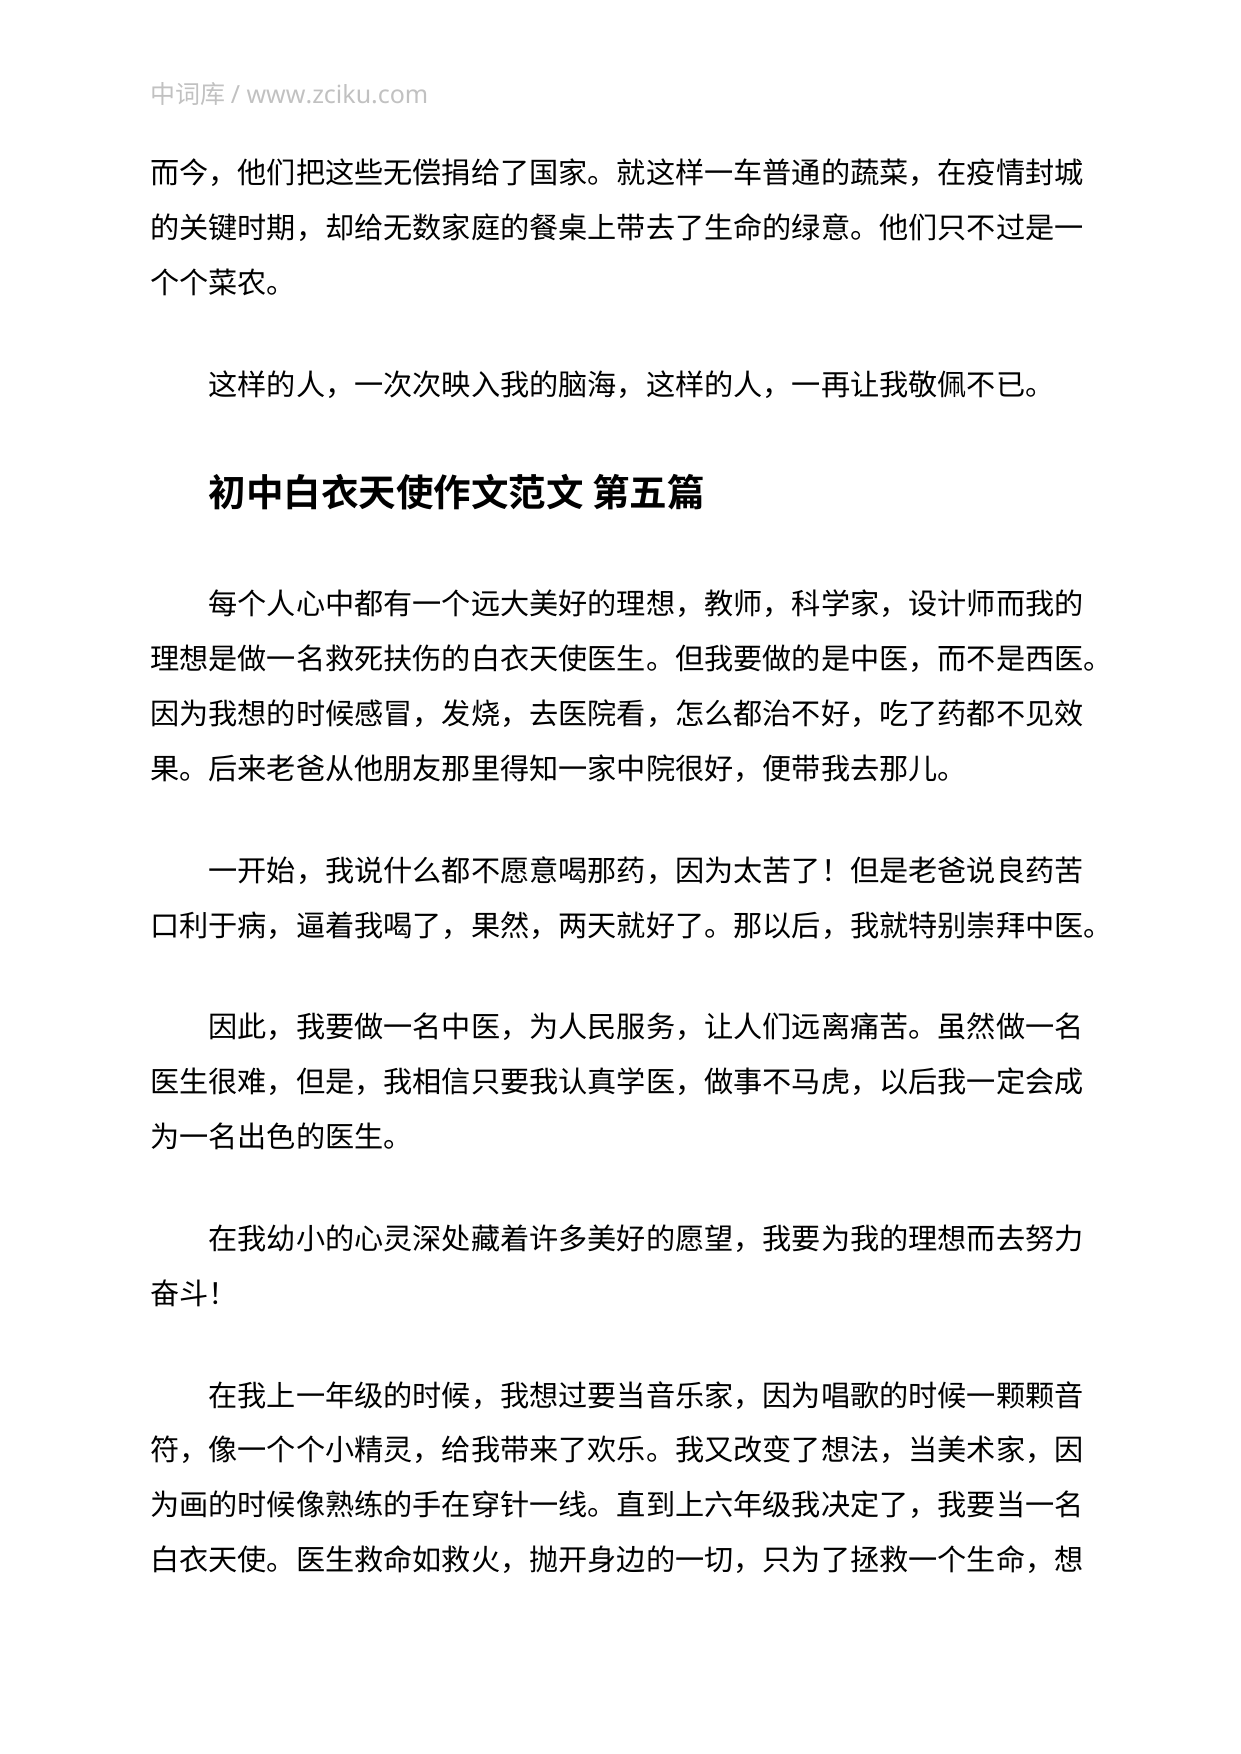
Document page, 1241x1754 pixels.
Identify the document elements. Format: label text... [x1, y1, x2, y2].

text 每个人心中都有一个远大美好的理想，教师，科学家，设计师而我的理想是做一名救死扶伤的白衣天使医生。但我要做的是中医，而不是西医。因为我想的时候感冒，发烧，去医院看，怎么都治不好，吃了药都不见效果。后来老爸从他朋友那里得知一家中院很好，便带我去那儿。 [150, 581, 1090, 788]
text 在我幼小的心灵深处藏着许多美好的愿望，我要为我的理想而去努力奋斗！ [150, 1215, 1090, 1313]
text 初中白衣天使作文范文 第五篇 [150, 463, 1090, 518]
text 一开始，我说什么都不愿意喝那药，因为太苦了！但是老爸说良药苦口利于病，逼着我喝了，果然，两天就好了。那以后，我就特别崇拜中医。 [150, 847, 1090, 944]
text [150, 150, 1090, 302]
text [150, 1372, 1090, 1579]
text 这样的人，一次次映入我的脑海，这样的人，一再让我敬佩不已。 [150, 362, 1090, 404]
text 因此，我要做一名中医，为人民服务，让人们远离痛苦。虽然做一名医生很难，但是，我相信只要我认真学医，做事不马虎，以后我一定会成为一名出色的医生。 [150, 1004, 1090, 1156]
